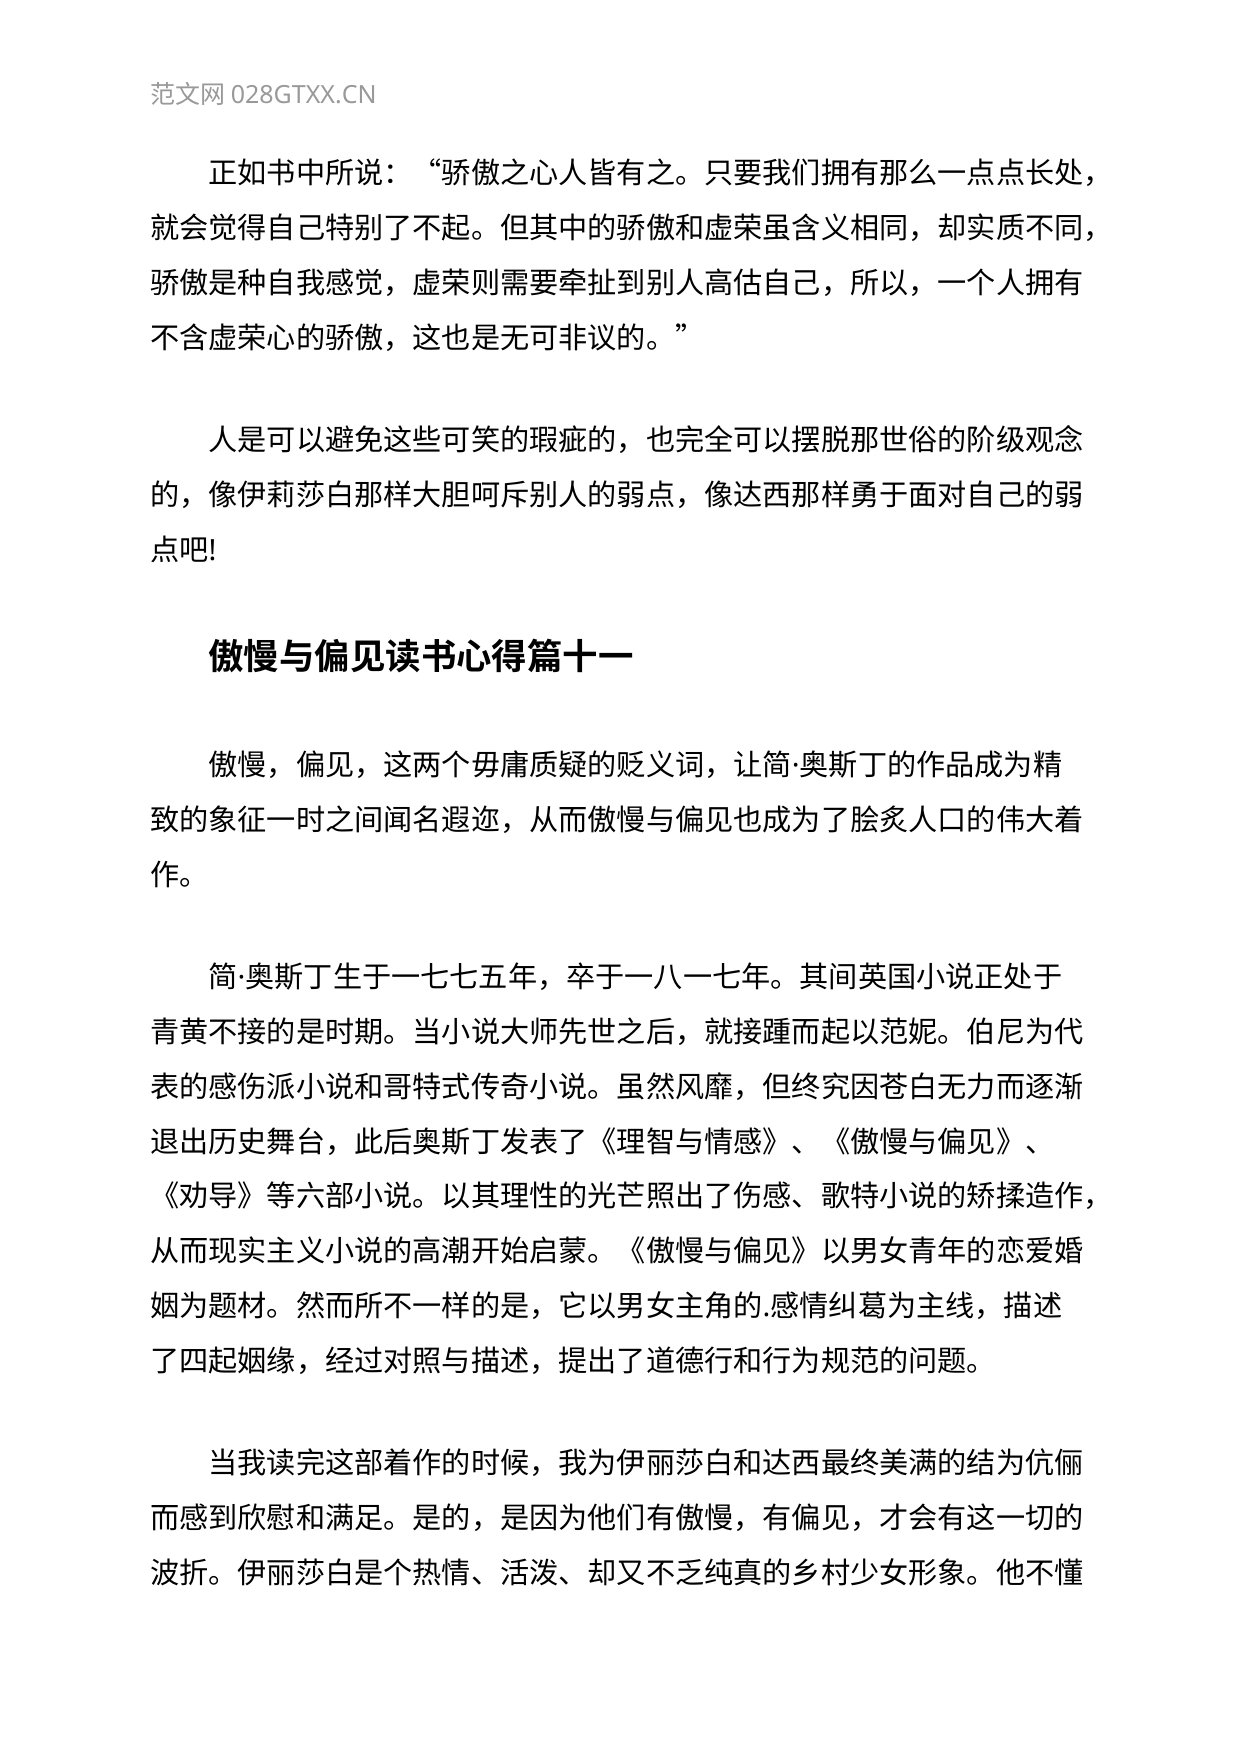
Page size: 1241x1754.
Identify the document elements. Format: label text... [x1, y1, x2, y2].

text 简·奥斯丁生于一七七五年，卒于一八一七年。其间英国小说正处于青黄不接的是时期。当小说大师先世之后，就接踵而起以范妮。伯尼为代表的感伤派小说和哥特式传奇小说。虽然风靡，但终究因苍白无力而逐渐退出历史舞台，此后奥斯丁发表了《理智与情感》、《傲慢与偏见》、《劝导》等六部小说。以其理性的光芒照出了伤感、歌特小说的矫揉造作，从而现实主义小说的高潮开始启蒙。《傲慢与偏见》以男女青年的恋爱婚姻为题材。然而所不一样的是，它以男女主角的.感情纠葛为主线，描述了四起姻缘，经过对照与描述，提出了道德行和行为规范的问题。 [150, 953, 1090, 1380]
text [150, 1439, 1090, 1592]
text 人是可以避免这些可笑的瑕疵的，也完全可以摆脱那世俗的阶级观念的，像伊莉莎白那样大胆呵斥别人的弱点，像达西那样勇于面对自己的弱点吧! [150, 416, 1090, 569]
text 傲慢与偏见读书心得篇十一 [150, 628, 1090, 679]
text 正如书中所说：“骄傲之心人皆有之。只要我们拥有那么一点点长处，就会觉得自己特别了不起。但其中的骄傲和虚荣虽含义相同，却实质不同，骄傲是种自我感觉，虚荣则需要牵扯到别人高估自己，所以，一个人拥有不含虚荣心的骄傲，这也是无可非议的。” [150, 150, 1090, 357]
text 傲慢，偏见，这两个毋庸质疑的贬义词，让简·奥斯丁的作品成为精致的象征一时之间闻名遐迩，从而傲慢与偏见也成为了脍炙人口的伟大着作。 [150, 742, 1090, 894]
